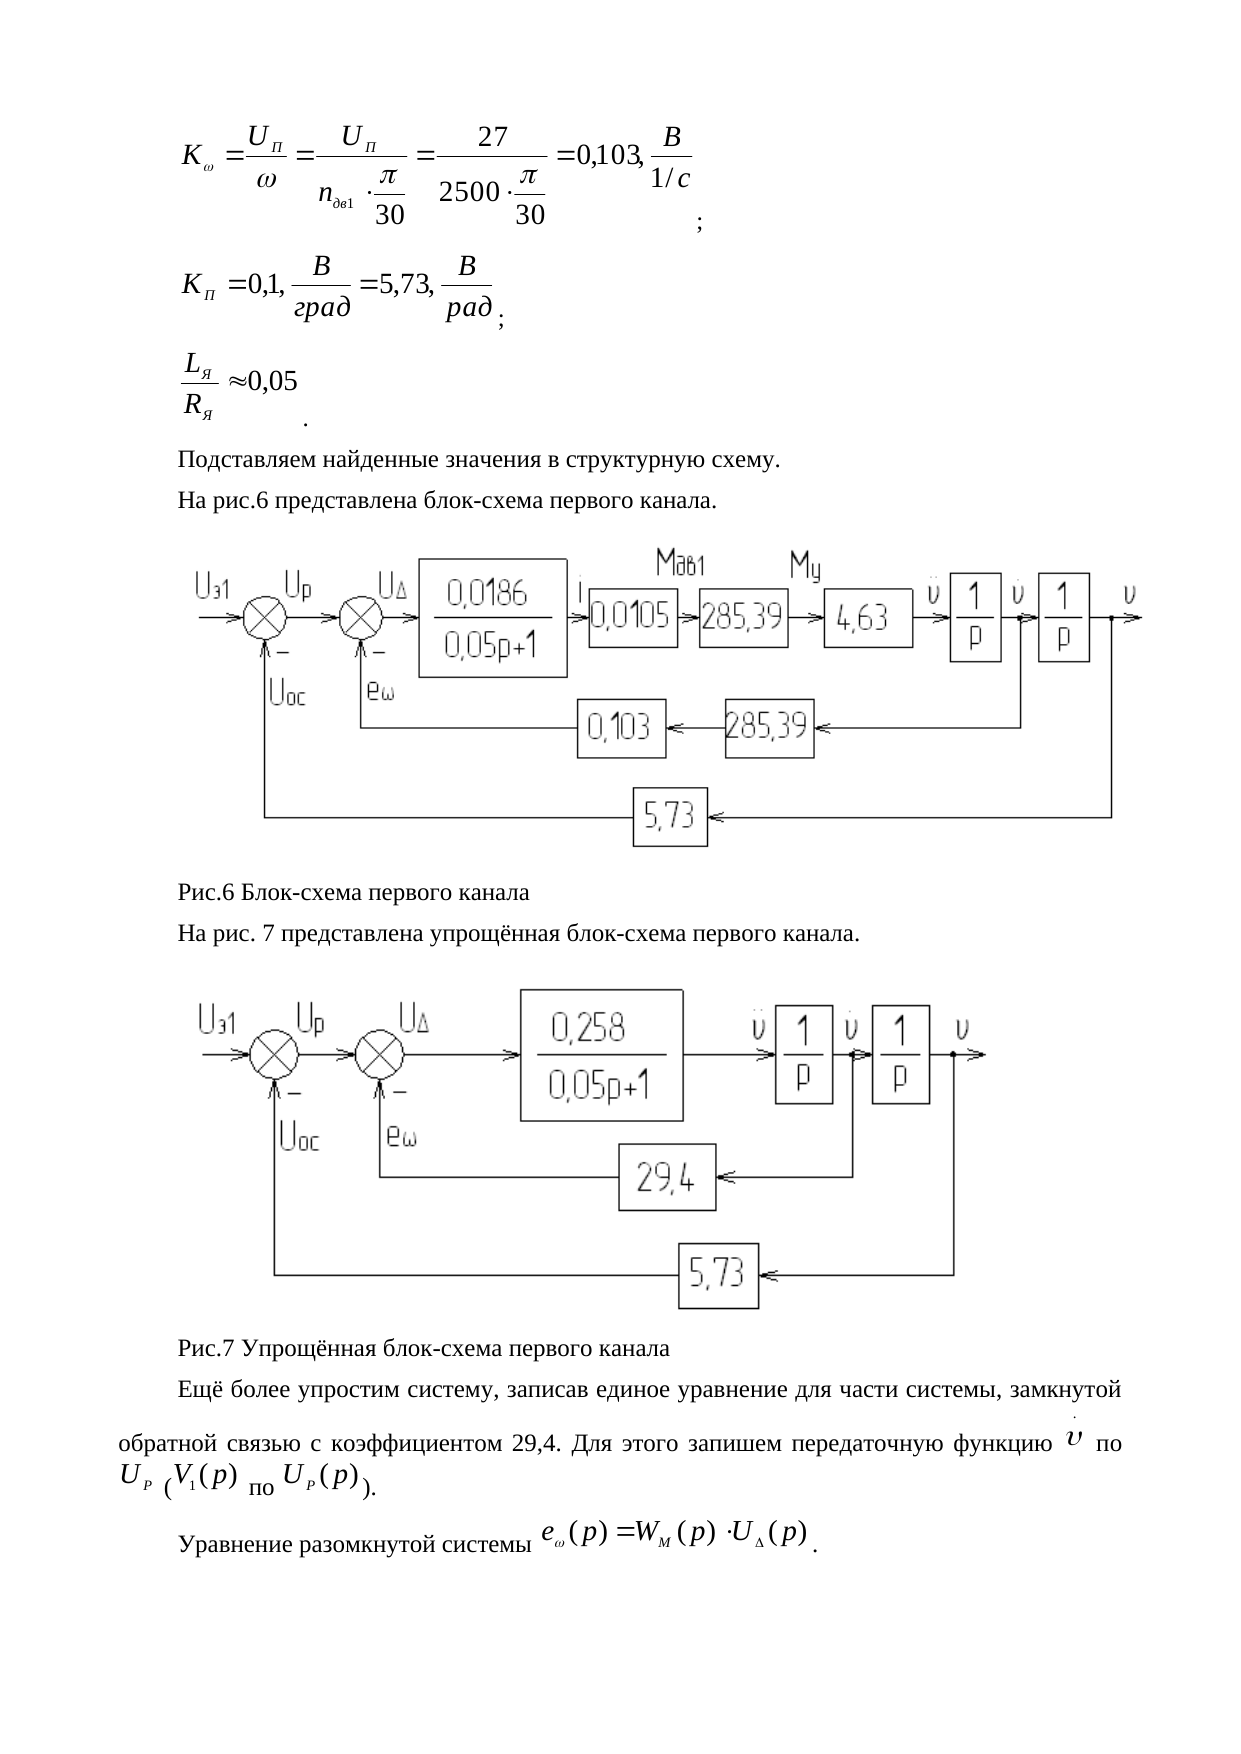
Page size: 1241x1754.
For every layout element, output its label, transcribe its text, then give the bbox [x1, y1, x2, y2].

text ; [118, 247, 1122, 332]
picture [177, 526, 1150, 864]
text Подставляем найденные значения в структурную схему. [118, 444, 1122, 473]
text На рис. 7 представлена упрощённая блок-схема первого канала. [118, 918, 1122, 947]
picture [177, 959, 1006, 1321]
text На рис.6 представлена блок-схема первого канала. [118, 485, 1122, 514]
text Рис.6 Блок-схема первого канала [118, 877, 1122, 905]
text Уравнение разомкнутой системы . [118, 1514, 1122, 1558]
text . [118, 345, 1122, 432]
text Ещё более упростим систему, записав единое уравнение для части системы, замкнутой обратной связью с коэффициентом 29,4. Для этого запишем передаточную функцию по ( по ). [118, 1374, 1122, 1501]
text Рис.7 Упрощённая блок-схема первого канала [118, 1333, 1122, 1361]
text ; [118, 118, 1122, 234]
